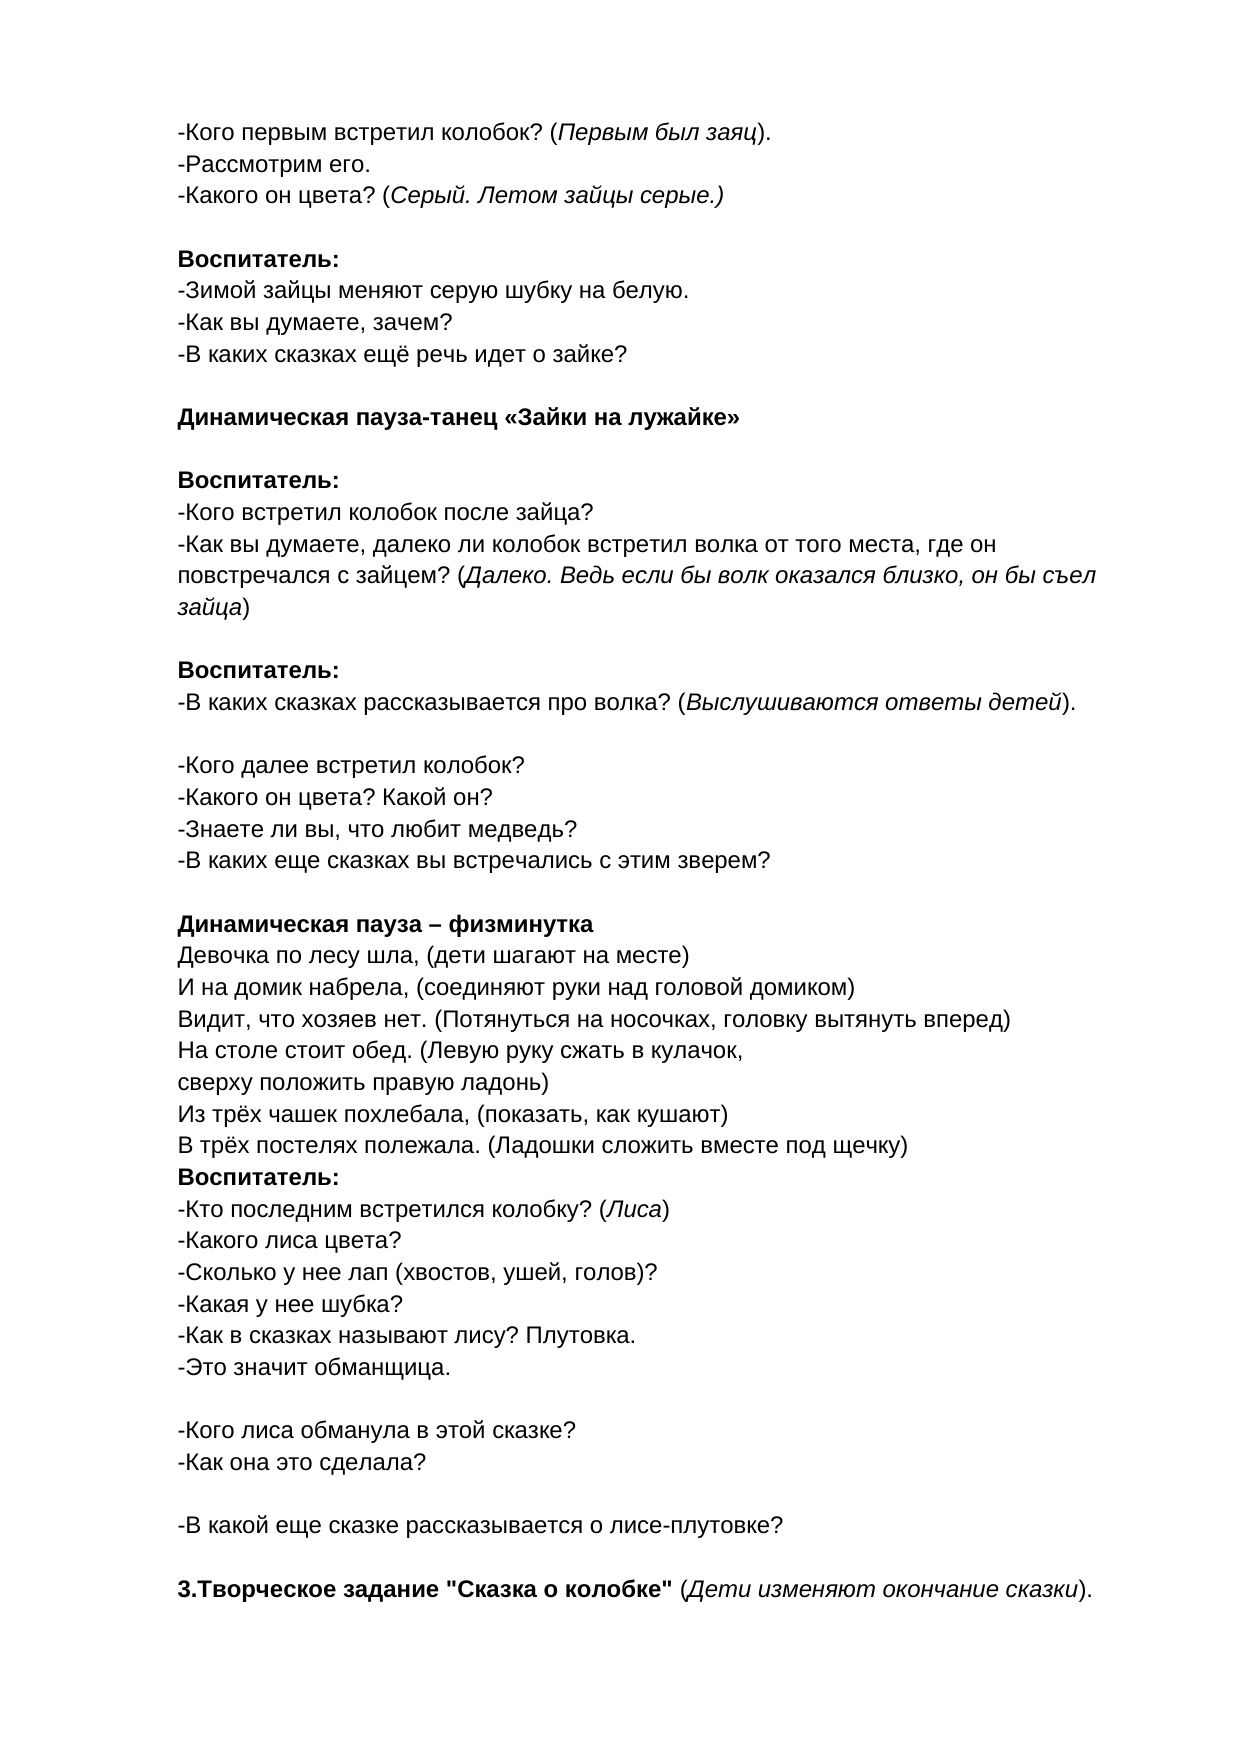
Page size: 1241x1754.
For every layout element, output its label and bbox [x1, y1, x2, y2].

text [177, 118, 1152, 1634]
